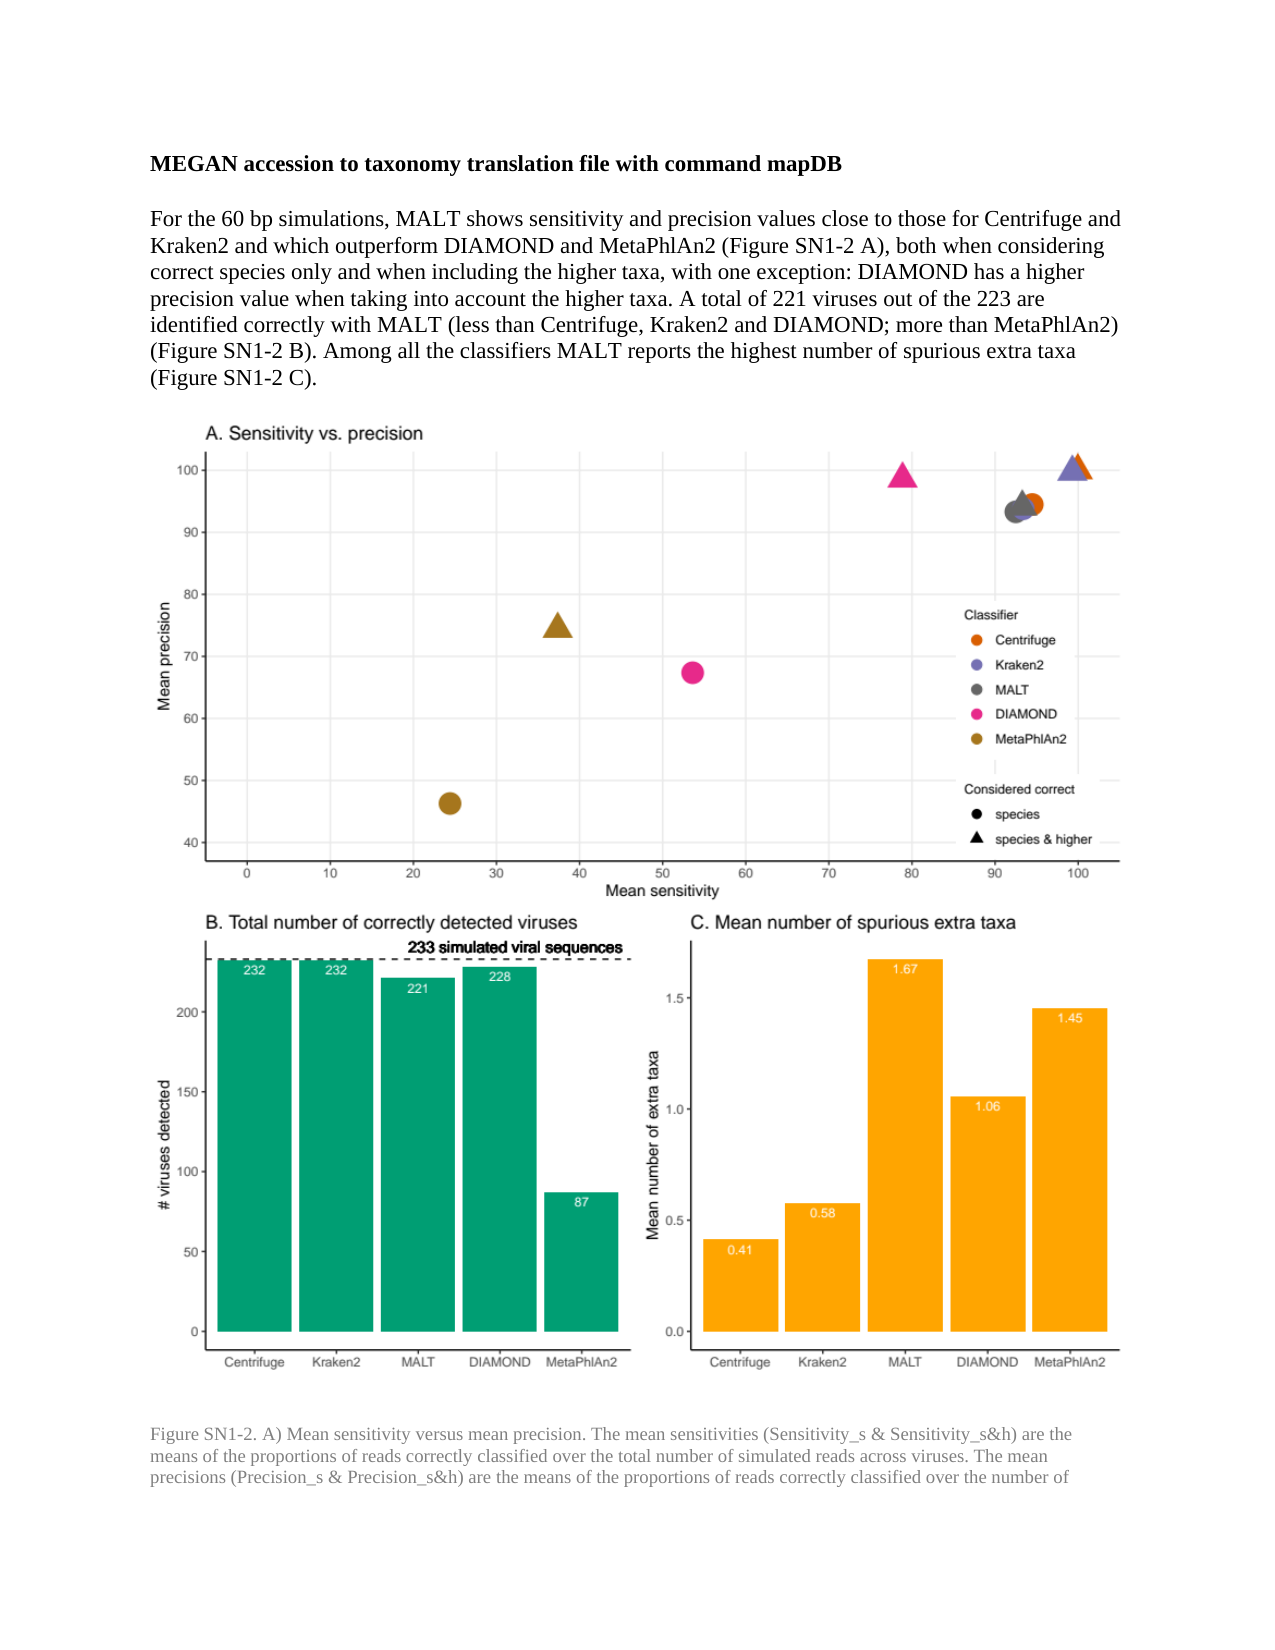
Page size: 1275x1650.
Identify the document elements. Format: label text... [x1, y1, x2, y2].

text For the 60 bp simulations, MALT shows sensitivity and precision values close to those for Centrifuge and Kraken2 and which outperform DIAMOND and MetaPhlAn2 (Figure SN1-2 A), both when considering correct species only and when including the higher taxa, with one exception: DIAMOND has a higher precision value when taking into account the higher taxa. A total of 221 viruses out of the 223 are identified correctly with MALT (less than Centrifuge, Kraken2 and DIAMOND; more than MetaPhlAn2) (Figure SN1-2 B). Among all the classifiers MALT reports the highest number of spurious extra taxa (Figure SN1-2 C). [150, 206, 1125, 390]
text MEGAN accession to taxonomy translation file with command mapDB [150, 150, 1125, 176]
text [150, 1423, 1125, 1488]
